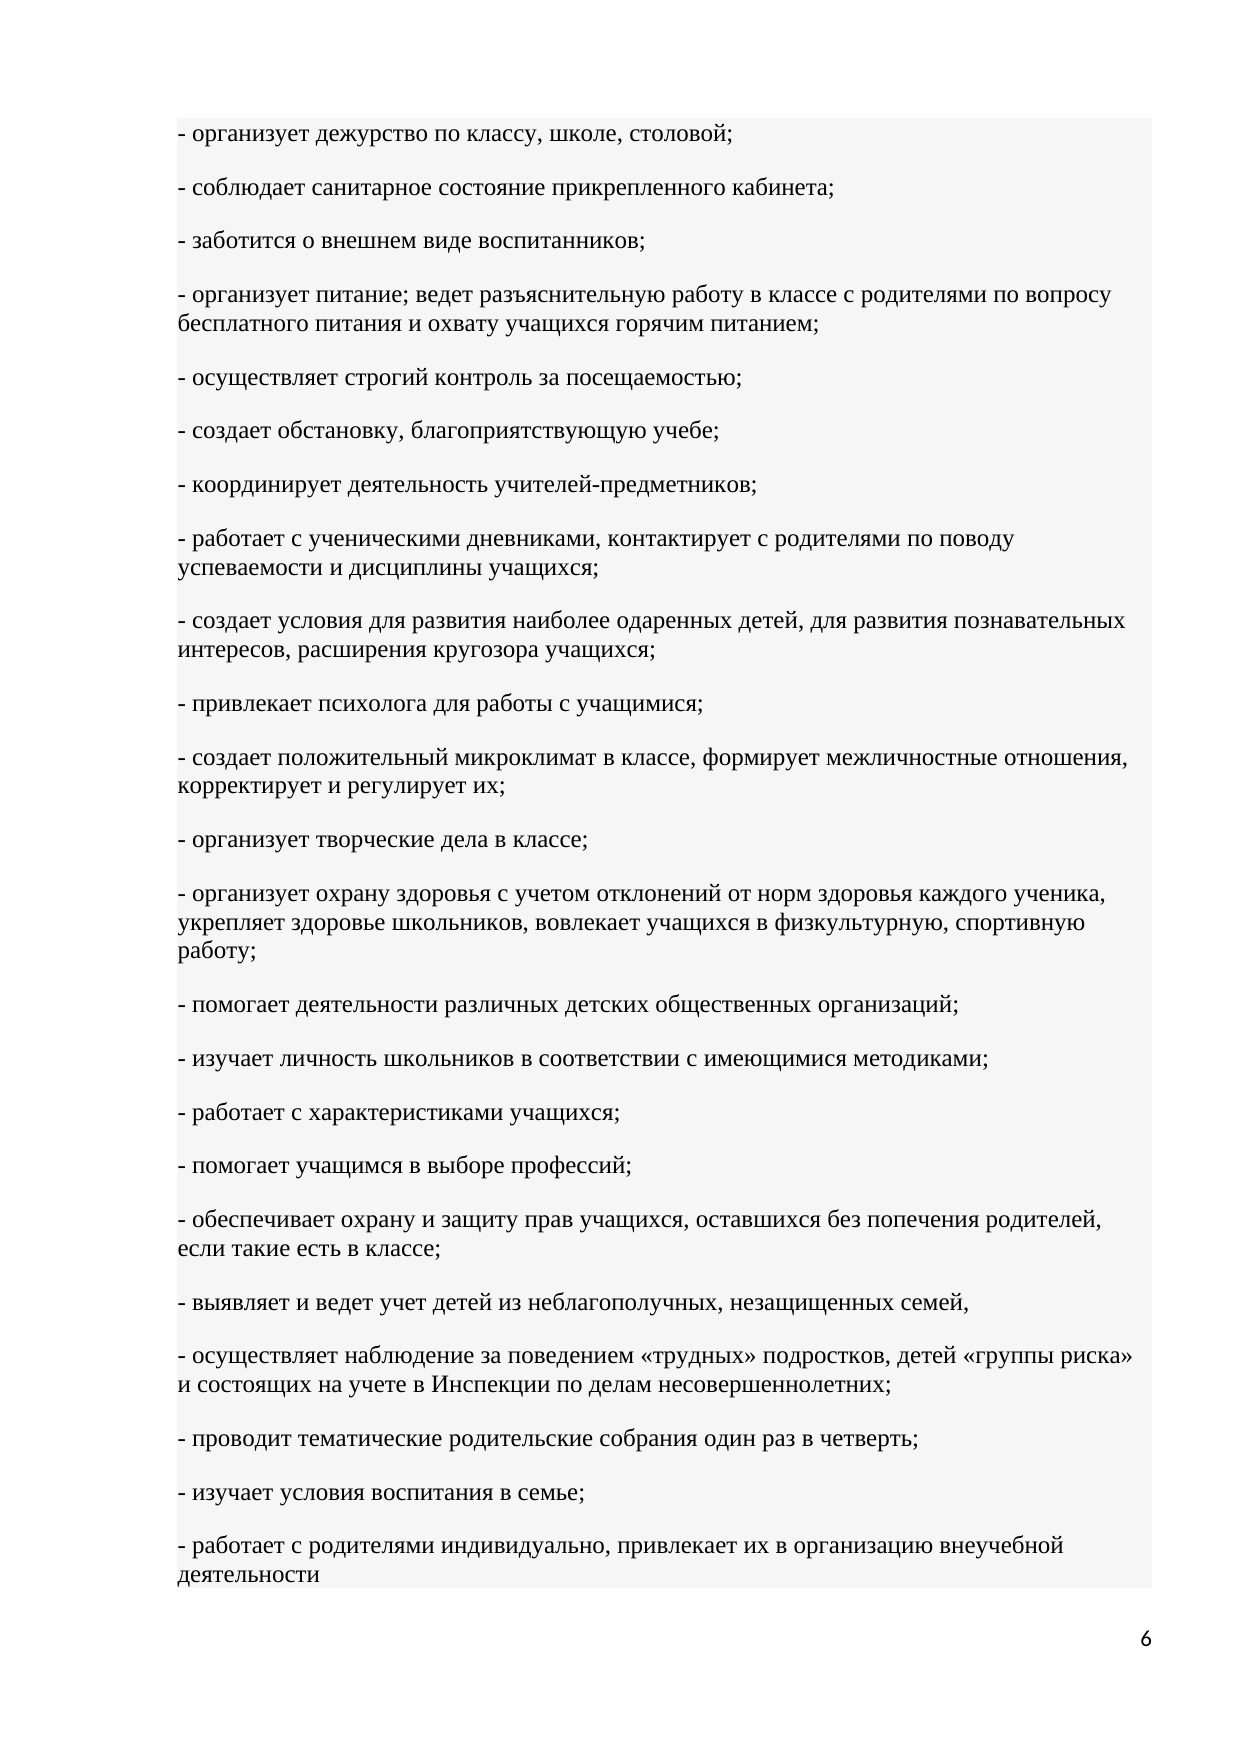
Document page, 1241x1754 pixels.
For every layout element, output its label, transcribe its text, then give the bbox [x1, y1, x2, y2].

text - создает условия для развития наиболее одаренных детей, для развития познавательных интересов, расширения кругозора учащихся; [177, 606, 1152, 663]
text - привлекает психолога для работы с учащимися; [177, 688, 1152, 717]
text - соблюдает санитарное состояние прикрепленного кабинета; [177, 172, 1152, 201]
text - создает обстановку, благоприятствующую учебе; [177, 416, 1152, 444]
text - обеспечивает охрану и защиту прав учащихся, оставшихся без попечения родителей, если такие есть в классе; [177, 1204, 1152, 1262]
text - осуществляет наблюдение за поведением «трудных» подростков, детей «группы риска» и состоящих на учете в Инспекции по делам несовершеннолетних; [177, 1341, 1152, 1398]
text - осуществляет строгий контроль за посещаемостью; [177, 362, 1152, 391]
text - организует питание; ведет разъяснительную работу в классе с родителями по вопросу бесплатного питания и охвату учащихся горячим питанием; [177, 279, 1152, 337]
text - проводит тематические родительские собрания один раз в четверть; [177, 1423, 1152, 1452]
text - выявляет и ведет учет детей из неблагополучных, незащищенных семей, [177, 1287, 1152, 1316]
text - организует творческие дела в классе; [177, 824, 1152, 853]
text - работает с родителями индивидуально, привлекает их в организацию внеучебной деятельности [177, 1531, 1152, 1588]
text - изучает личность школьников в соответствии с имеющимися методиками; [177, 1043, 1152, 1072]
text - помогает деятельности различных детских общественных организаций; [177, 989, 1152, 1018]
text - работает с характеристиками учащихся; [177, 1097, 1152, 1126]
text - работает с ученическими дневниками, контактирует с родителями по поводу успеваемости и дисциплины учащихся; [177, 523, 1152, 581]
text - организует дежурство по классу, школе, столовой; [177, 118, 1152, 147]
text - создает положительный микроклимат в классе, формирует межличностные отношения, корректирует и регулирует их; [177, 742, 1152, 799]
text - помогает учащимся в выборе профессий; [177, 1151, 1152, 1179]
text - заботится о внешнем виде воспитанников; [177, 226, 1152, 254]
text - изучает условия воспитания в семье; [177, 1477, 1152, 1506]
text - координирует деятельность учителей-предметников; [177, 469, 1152, 498]
text - организует охрану здоровья с учетом отклонений от норм здоровья каждого ученика, укрепляет здоровье школьников, вовлекает учащихся в физкультурную, спортивную работу; [177, 878, 1152, 964]
